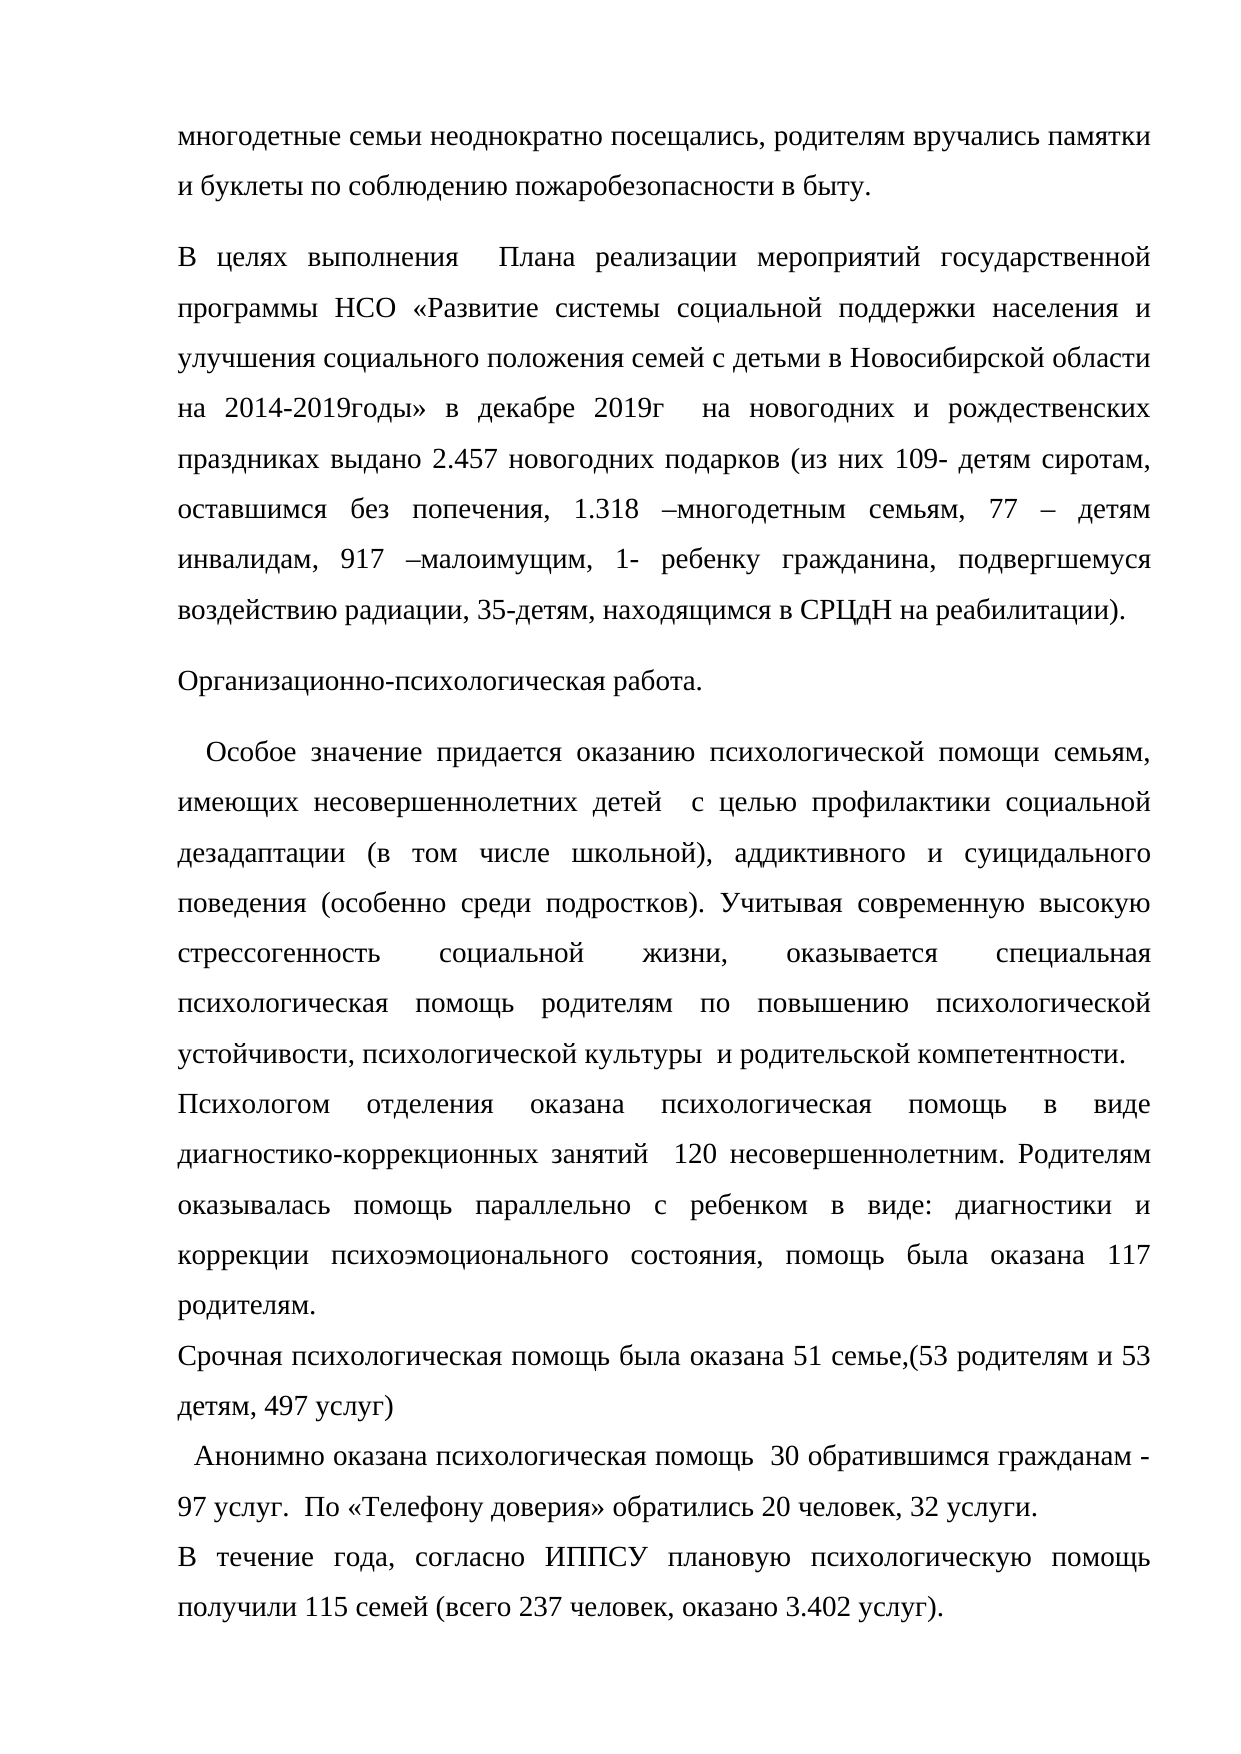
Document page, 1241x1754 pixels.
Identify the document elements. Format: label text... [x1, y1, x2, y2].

text Срочная психологическая помощь была оказана 51 семье,(53 родителям и 53 детям, 497 услуг) [177, 1338, 1152, 1422]
text Психологом отделения оказана психологическая помощь в виде диагностико-коррекционных занятий 120 несовершеннолетним. Родителям оказывалась помощь параллельно с ребенком в виде: диагностики и коррекции психоэмоционального состояния, помощь была оказана 117 родителям. [177, 1086, 1152, 1321]
text В течение года, согласно ИППСУ плановую психологическую помощь получили 115 семей (всего 237 человек, оказано 3.402 услуг). [177, 1539, 1152, 1623]
text В целях выполнения Плана реализации мероприятий государственной программы НСО «Развитие системы социальной поддержки населения и улучшения социального положения семей с детьми в Новосибирской области на 2014-2019годы» в декабре 2019г на новогодних и рождественских праздниках выдано 2.457 новогодних подарков (из них 109- детям сиротам, оставшимся без попечения, 1.318 –многодетным семьям, 77 – детям инвалидам, 917 –малоимущим, 1- ребенку гражданина, подвергшемуся воздействию радиации, 35-детям, находящимся в СРЦдН на реабилитации). [177, 239, 1152, 625]
text Анонимно оказана психологическая помощь 30 обратившимся гражданам -97 услуг. По «Телефону доверия» обратились 20 человек, 32 услуги. [177, 1438, 1152, 1522]
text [177, 118, 1152, 202]
text Особое значение придается оказанию психологической помощи семьям, имеющих несовершеннолетних детей с целью профилактики социальной дезадаптации (в том числе школьной), аддиктивного и суицидального поведения (особенно среди подростков). Учитывая современную высокую стрессогенность социальной жизни, оказывается специальная психологическая помощь родителям по повышению психологической устойчивости, психологической культуры и родительской компетентности. [177, 734, 1152, 1069]
text Организационно-психологическая работа. [177, 663, 1152, 696]
